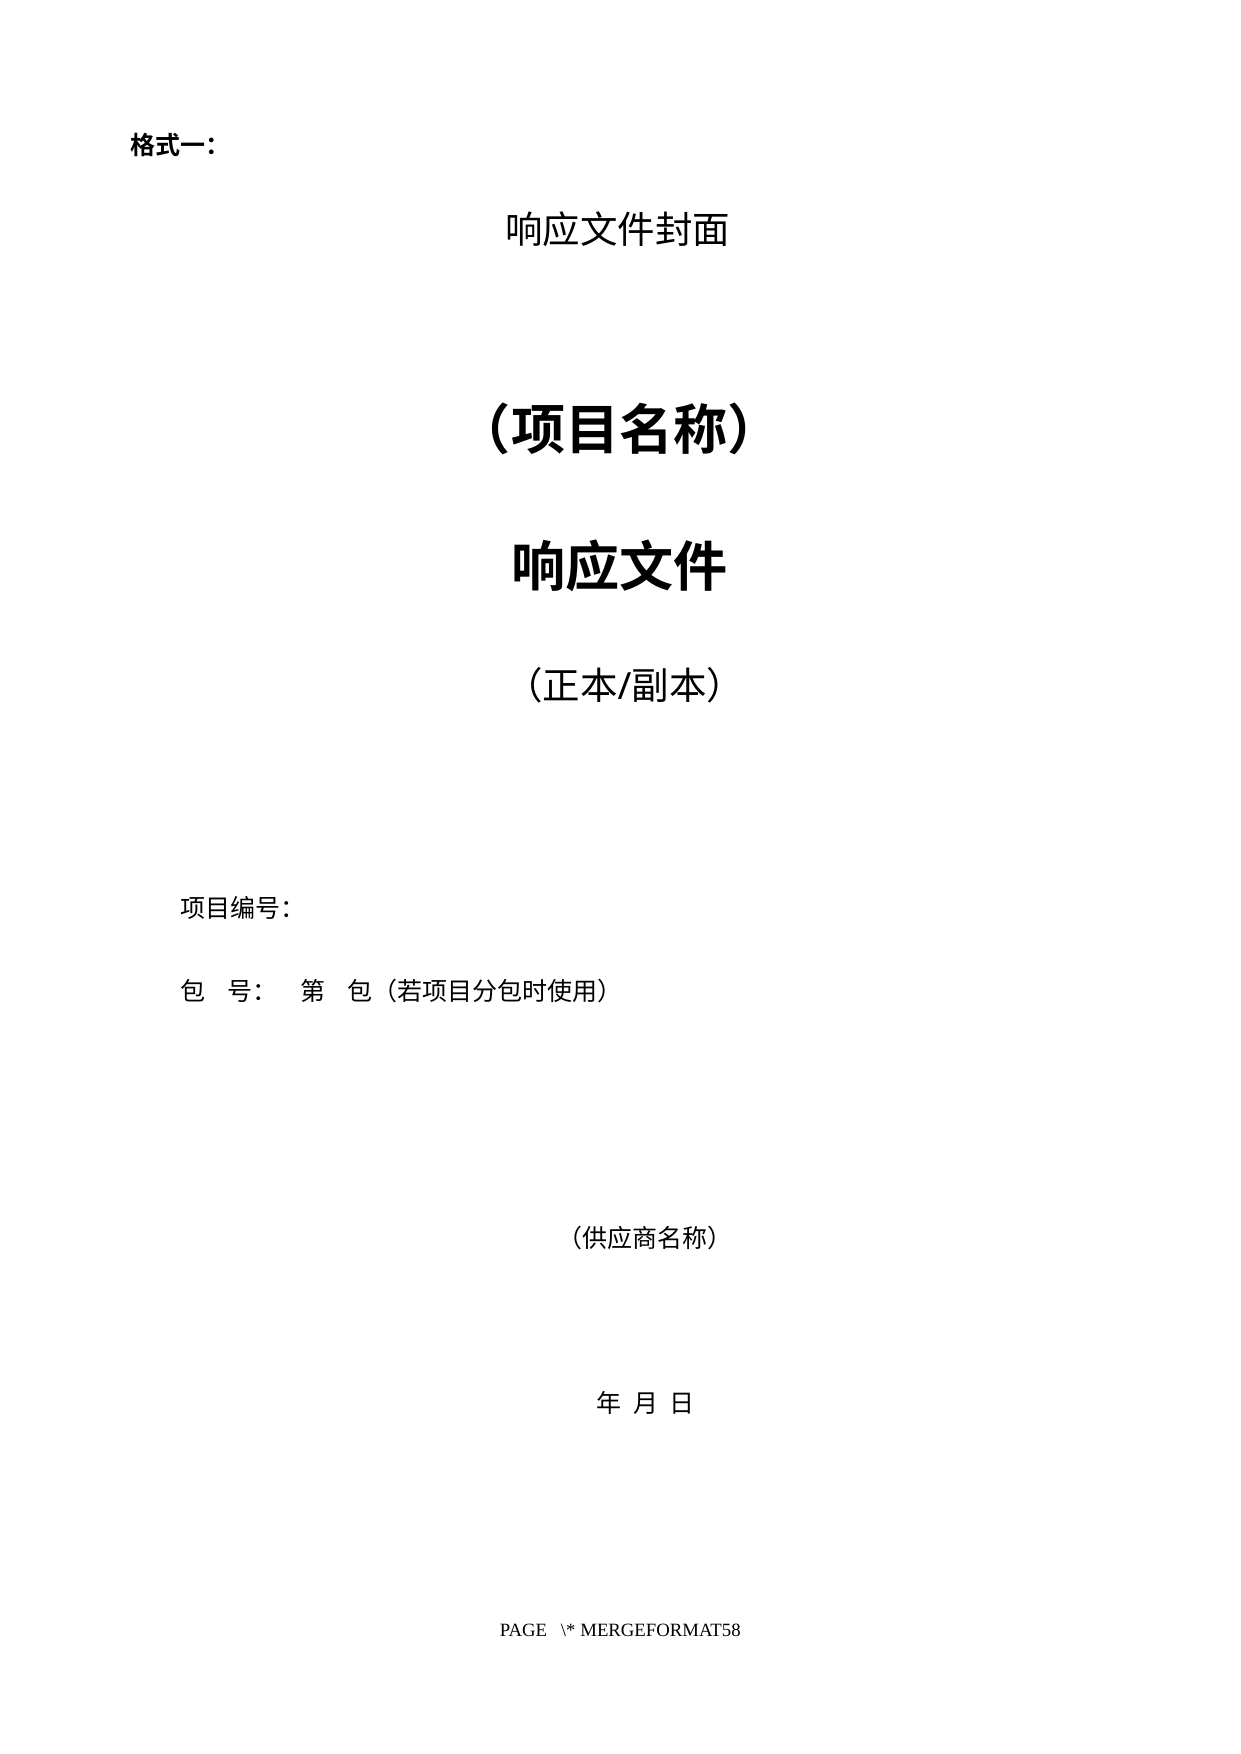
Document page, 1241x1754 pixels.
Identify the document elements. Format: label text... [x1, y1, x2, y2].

text 年 月 日 [130, 1369, 1110, 1434]
text 包 号： 第 包（若项目分包时使用） [130, 957, 1110, 1022]
text （正本/副本） [130, 650, 1110, 715]
text 格式一： [130, 111, 1110, 176]
text （供应商名称） [130, 1204, 1110, 1269]
text 项目编号： [130, 874, 1110, 939]
text （项目名称） [130, 377, 1110, 474]
text 响应文件 [130, 514, 1110, 611]
text 响应文件封面 [130, 194, 1110, 259]
